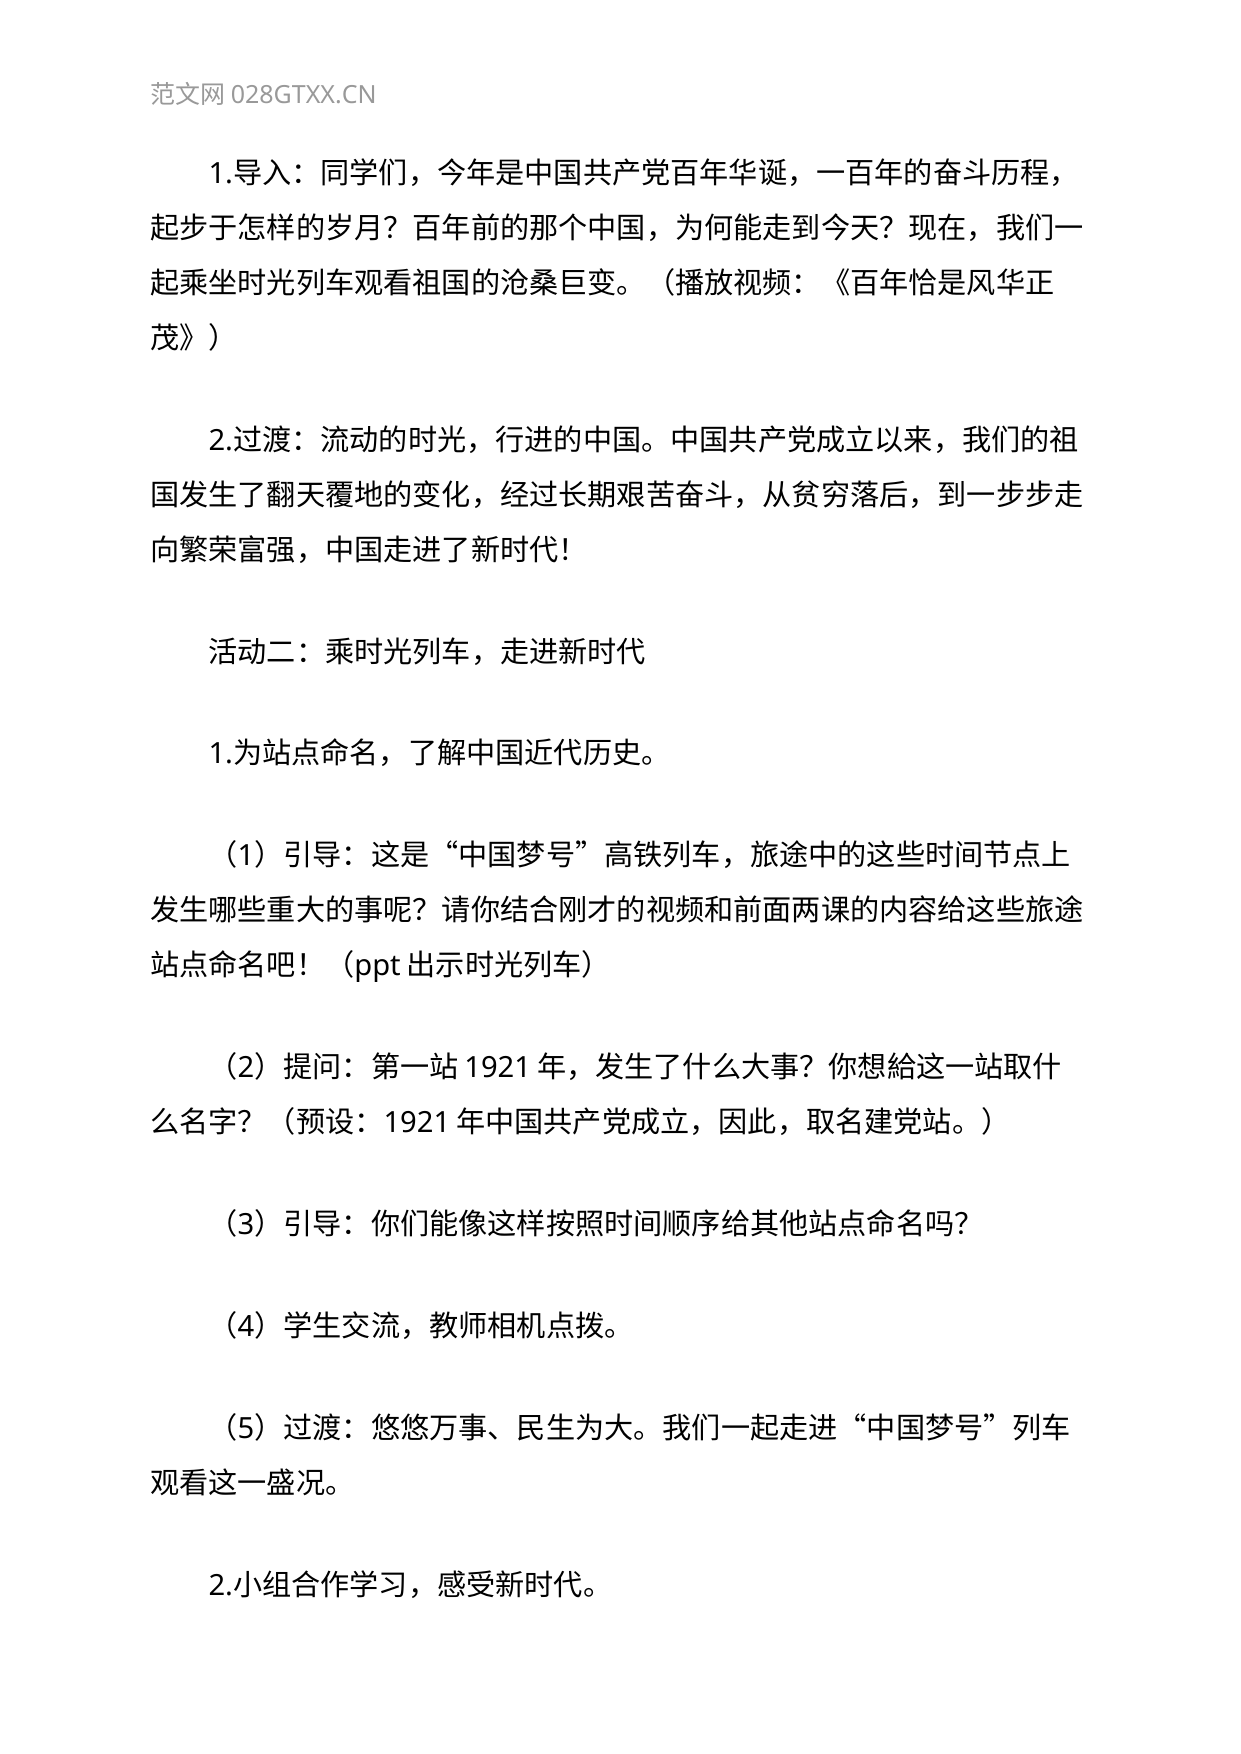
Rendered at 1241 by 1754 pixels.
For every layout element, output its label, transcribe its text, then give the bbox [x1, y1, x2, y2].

text （4）学生交流，教师相机点拨。 [150, 1303, 1090, 1345]
text （3）引导：你们能像这样按照时间顺序给其他站点命名吗？ [150, 1201, 1090, 1243]
text （2）提问：第一站1921年，发生了什么大事？你想給这一站取什么名字？（预设：1921年中国共产党成立，因此，取名建党站。） [150, 1044, 1090, 1141]
text 2.小组合作学习，感受新时代。 [150, 1562, 1090, 1604]
text 活动二：乘时光列车，走进新时代 [150, 628, 1090, 671]
text （5）过渡：悠悠万事、民生为大。我们一起走进“中国梦号”列车观看这一盛况。 [150, 1405, 1090, 1502]
text 1.导入：同学们，今年是中国共产党百年华诞，一百年的奋斗历程，起步于怎样的岁月？百年前的那个中国，为何能走到今天？现在，我们一起乘坐时光列车观看祖国的沧桑巨变。（播放视频：《百年恰是风华正茂》） [150, 150, 1090, 357]
text 2.过渡：流动的时光，行进的中国。中国共产党成立以来，我们的祖国发生了翻天覆地的变化，经过长期艰苦奋斗，从贫穷落后，到一步步走向繁荣富强，中国走进了新时代！ [150, 417, 1090, 569]
text （1）引导：这是“中国梦号”高铁列车，旅途中的这些时间节点上发生哪些重大的事呢？请你结合刚才的视频和前面两课的内容给这些旅途站点命名吧！（ppt出示时光列车） [150, 832, 1090, 984]
text 1.为站点命名，了解中国近代历史。 [150, 730, 1090, 772]
